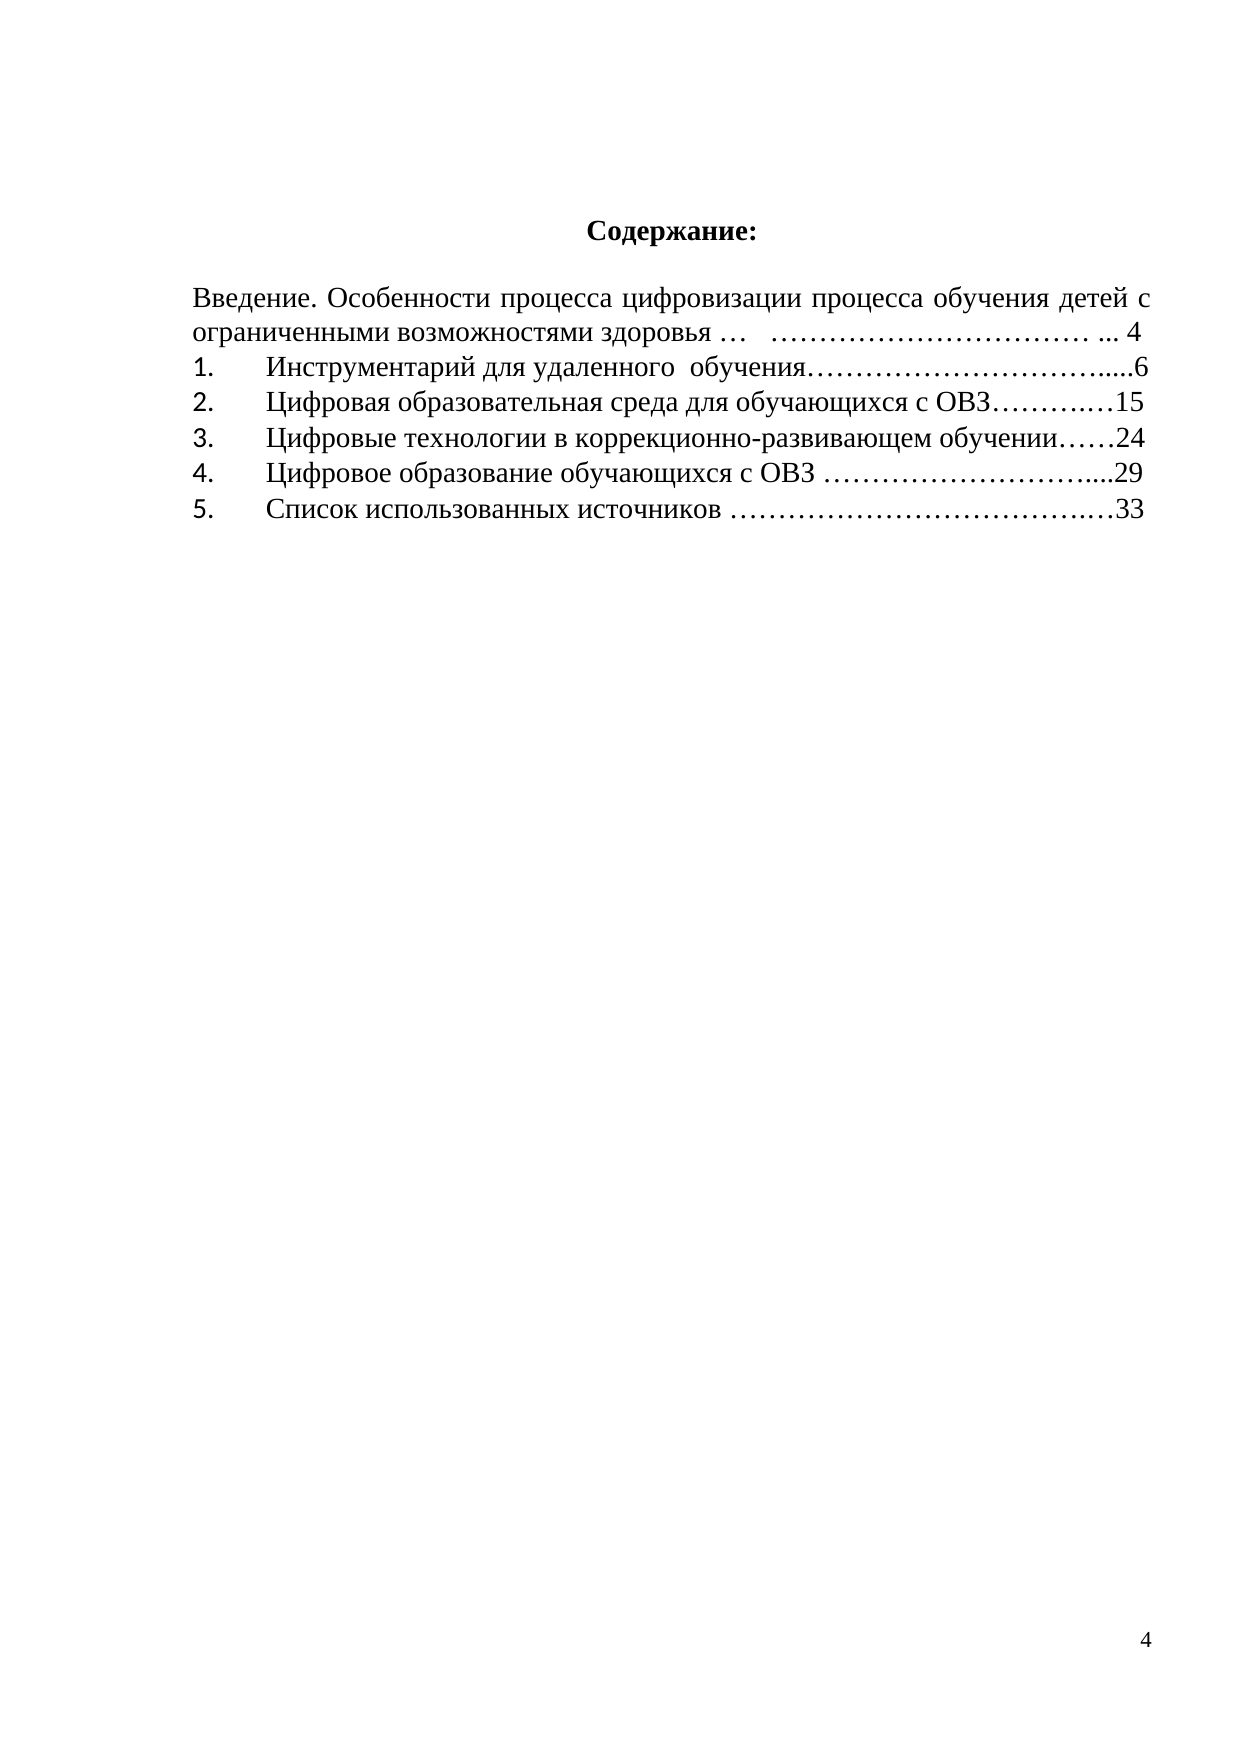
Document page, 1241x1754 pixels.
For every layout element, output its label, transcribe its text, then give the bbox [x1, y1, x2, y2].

list Список использованных источников ……………………………….…33 [118, 490, 1152, 526]
list Инструментарий для удаленного обучения………………………….....6 [118, 348, 1152, 383]
list Цифровое образование обучающихся с ОВЗ ………………………....29 [118, 454, 1152, 490]
text Введение. Особенности процесса цифровизации процесса обучения детей с ограниченными возможностями здоровья … …………………………… ... 4 [192, 281, 1152, 348]
list Цифровая образовательная среда для обучающихся с ОВЗ……….…15 [118, 383, 1152, 419]
text Содержание: [118, 213, 1152, 247]
list Цифровые технологии в коррекционно-развивающем обучении……24 [118, 419, 1152, 454]
